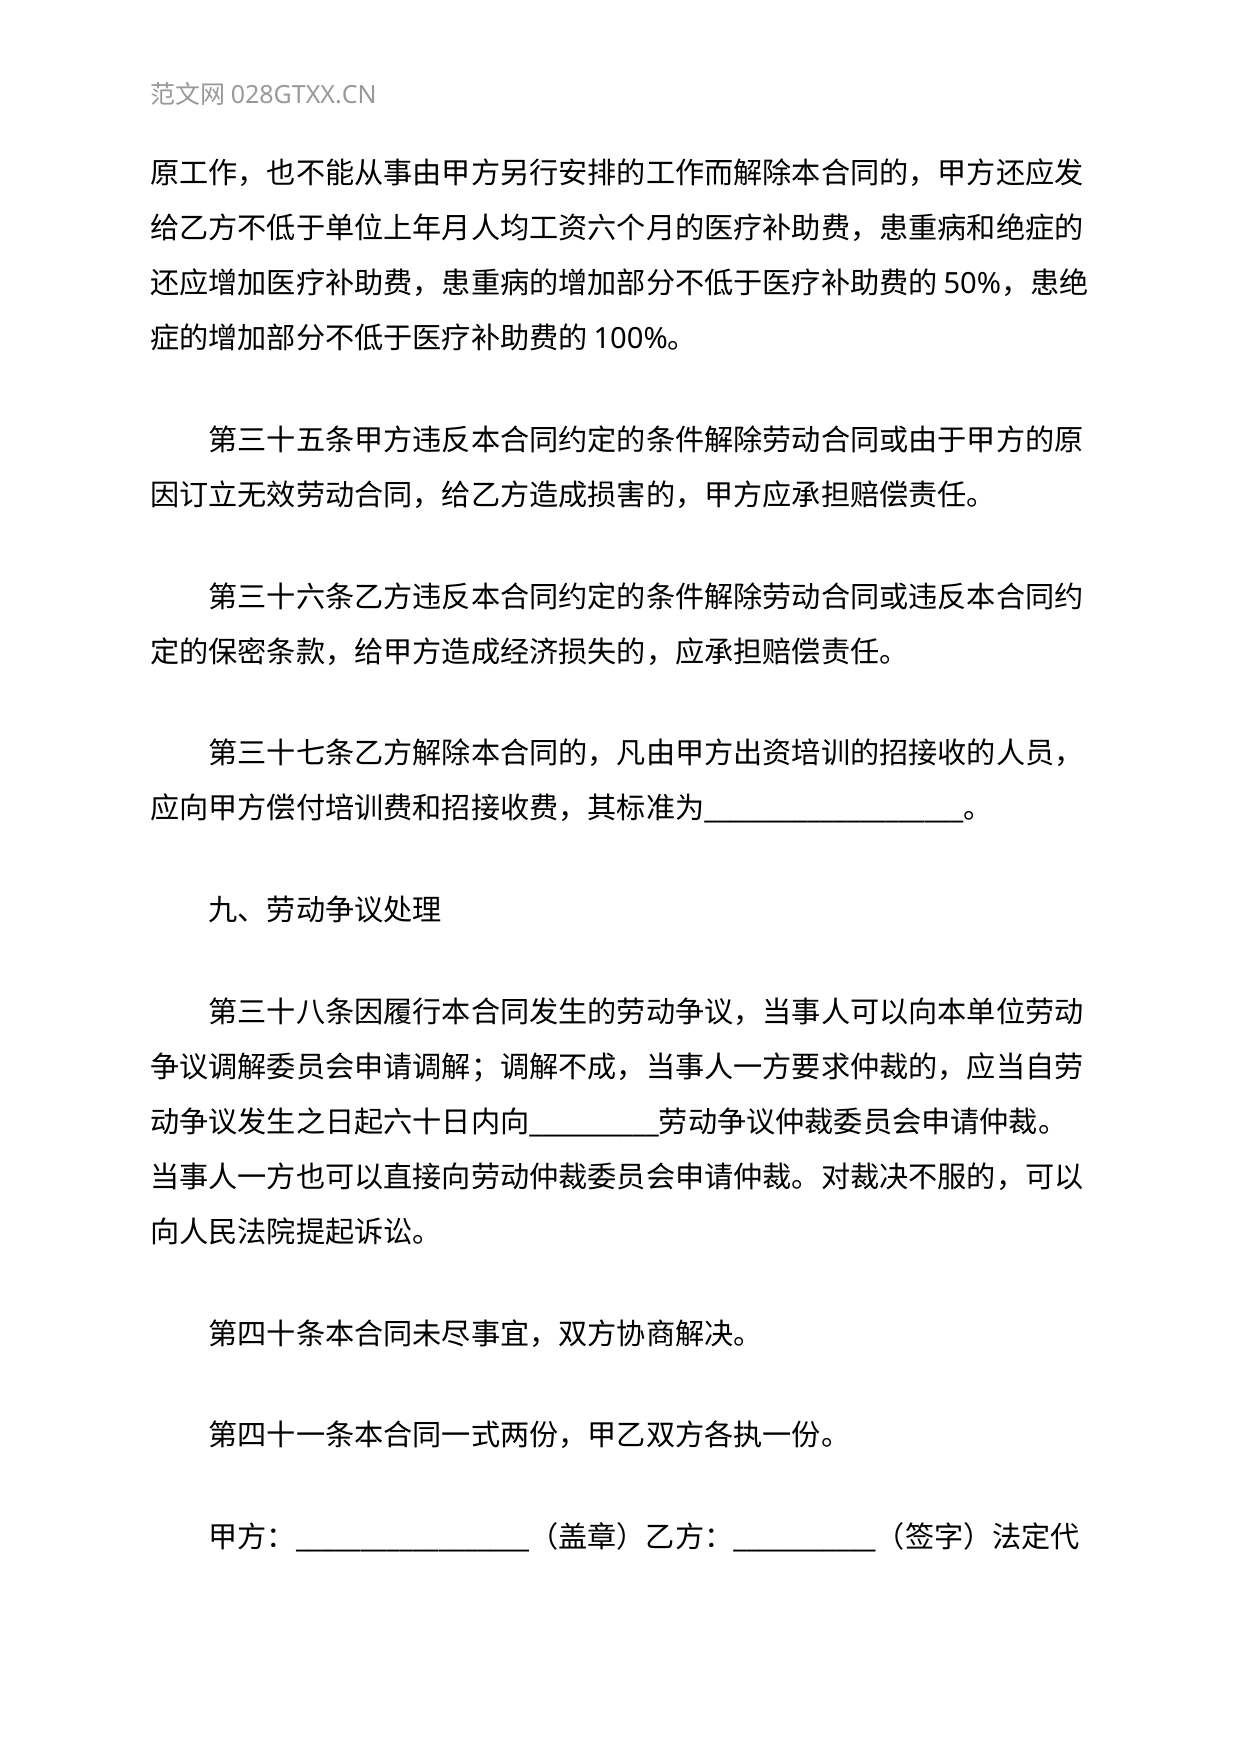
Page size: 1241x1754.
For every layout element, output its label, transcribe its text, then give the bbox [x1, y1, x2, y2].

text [150, 150, 1090, 357]
text 第三十五条甲方违反本合同约定的条件解除劳动合同或由于甲方的原因订立无效劳动合同，给乙方造成损害的，甲方应承担赔偿责任。 [150, 417, 1090, 514]
text 第三十七条乙方解除本合同的，凡由甲方出资培训的招接收的人员，应向甲方偿付培训费和招接收费，其标准为____________________。 [150, 730, 1090, 827]
text 第四十条本合同未尽事宜，双方协商解决。 [150, 1310, 1090, 1352]
text 九、劳动争议处理 [150, 887, 1090, 929]
text 第四十一条本合同一式两份，甲乙双方各执一份。 [150, 1412, 1090, 1454]
text 第三十六条乙方违反本合同约定的条件解除劳动合同或违反本合同约定的保密条款，给甲方造成经济损失的，应承担赔偿责任。 [150, 573, 1090, 671]
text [150, 1514, 1090, 1556]
text 第三十八条因履行本合同发生的劳动争议，当事人可以向本单位劳动争议调解委员会申请调解；调解不成，当事人一方要求仲裁的，应当自劳动争议发生之日起六十日内向__________劳动争议仲裁委员会申请仲裁。当事人一方也可以直接向劳动仲裁委员会申请仲裁。对裁决不服的，可以向人民法院提起诉讼。 [150, 989, 1090, 1251]
